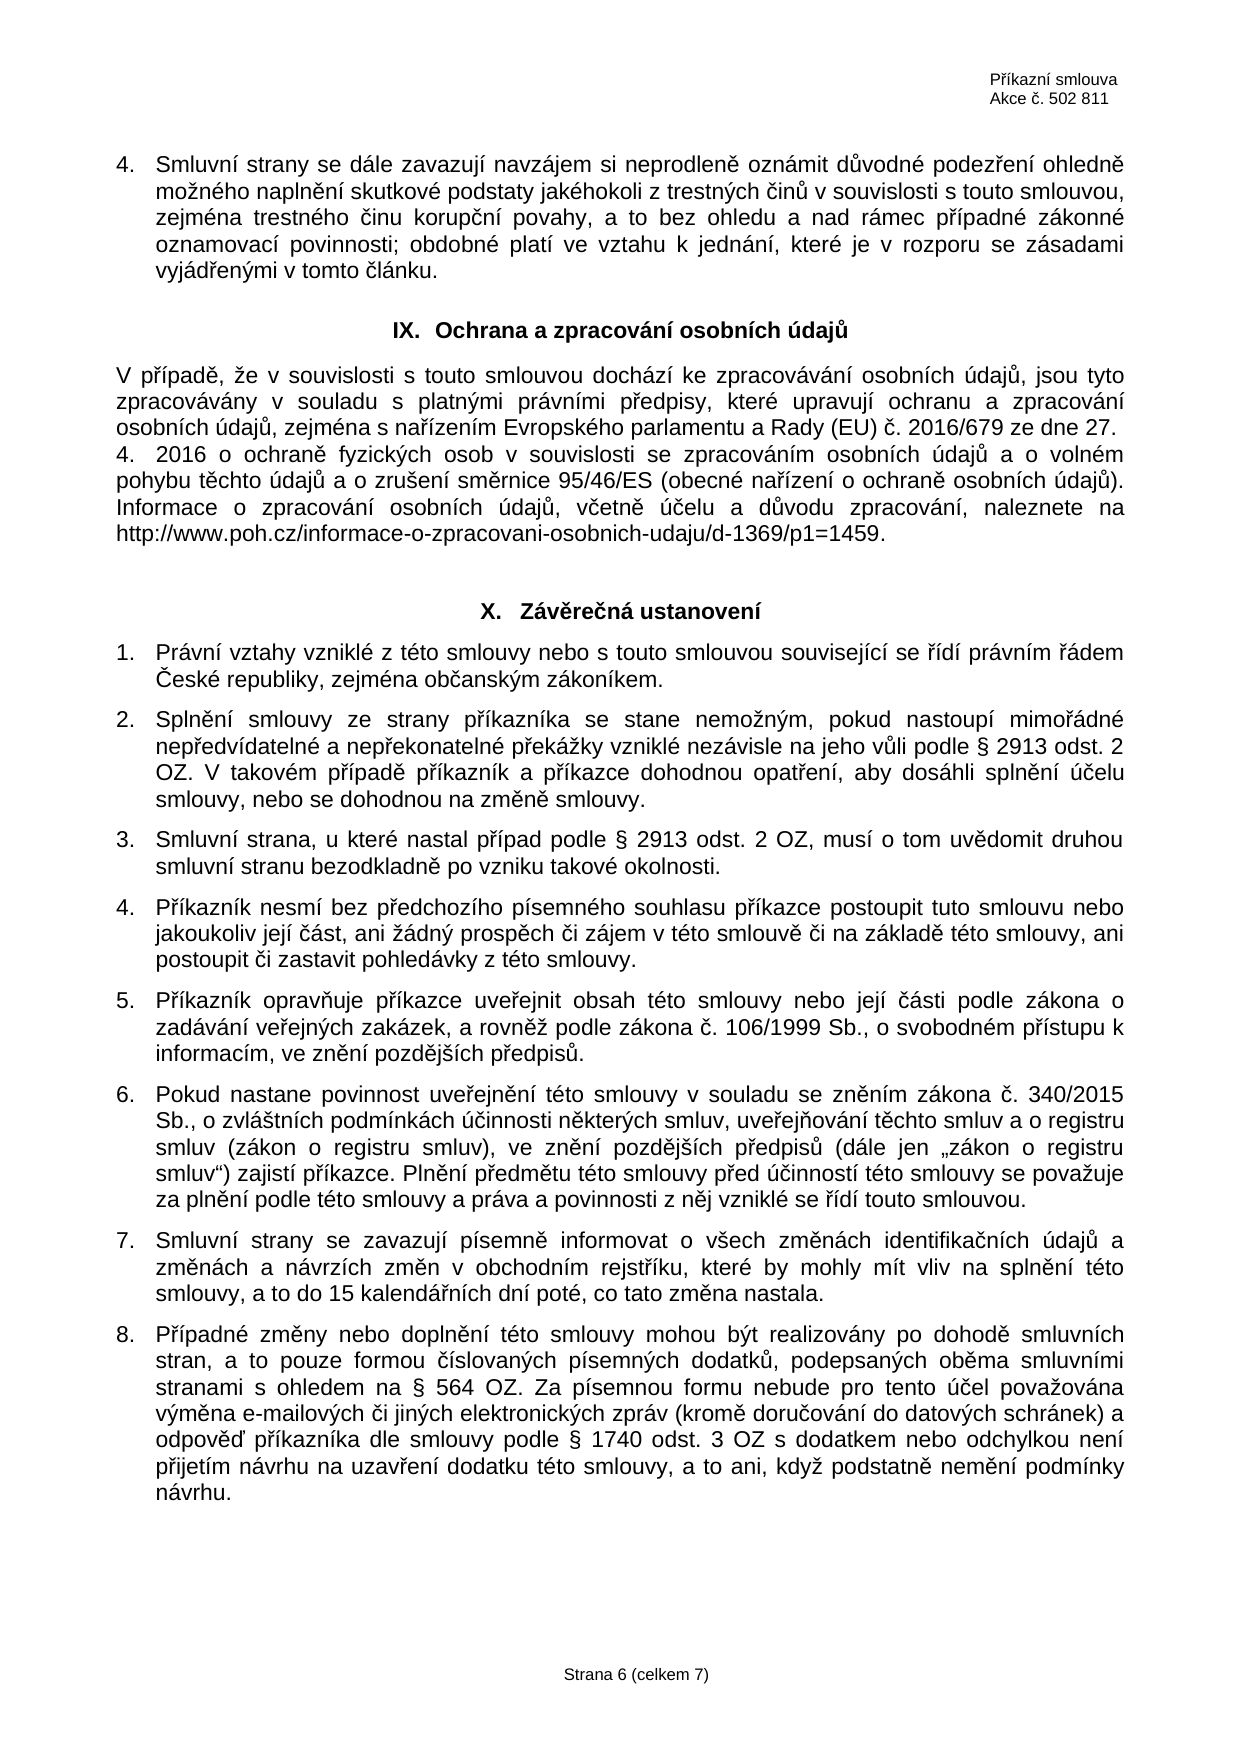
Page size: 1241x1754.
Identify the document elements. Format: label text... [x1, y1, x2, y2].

list Splnění smlouvy ze strany příkazníka se stane nemožným, pokud nastoupí mimořádné nepředvídatelné a nepřekonatelné překážky vzniklé nezávisle na jeho vůli podle § 2913 odst. 2 OZ. V takovém případě příkazník a příkazce dohodnou opatření, aby dosáhli splnění účelu smlouvy, nebo se dohodnou na změně smlouvy. [116, 706, 1125, 812]
list 2016 o ochraně fyzických osob v souvislosti se zpracováním osobních údajů a o volném pohybu těchto údajů a o zrušení směrnice 95/46/ES (obecné nařízení o ochraně osobních údajů). Informace o zpracování osobních údajů, včetně účelu a důvodu zpracování, naleznete na http://www.poh.cz/informace-o-zpracovani-osobnich-udaju/d-1369/p1=1459. [116, 441, 1125, 546]
list Smluvní strany se zavazují písemně informovat o všech změnách identifikačních údajů a změnách a návrzích změn v obchodním rejstříku, které by mohly mít vliv na splnění této smlouvy, a to do 15 kalendářních dní poté, co tato změna nastala. [116, 1227, 1125, 1306]
list Ochrana a zpracování osobních údajů [116, 317, 1125, 343]
text V případě, že v souvislosti s touto smlouvou dochází ke zpracovávání osobních údajů, jsou tyto zpracovávány v souladu s platnými právními předpisy, které upravují ochranu a zpracování osobních údajů, zejména s nařízením Evropského parlamentu a Rady (EU) č. 2016/679 ze dne 27. [116, 362, 1125, 441]
list Smluvní strany se dále zavazují navzájem si neprodleně oznámit důvodné podezření ohledně možného naplnění skutkové podstaty jakéhokoli z trestných činů v souvislosti s touto smlouvou, zejména trestného činu korupční povahy, a to bez ohledu a nad rámec případné zákonné oznamovací povinnosti; obdobné platí ve vztahu k jednání, které je v rozporu se zásadami vyjádřenými v tomto článku. [116, 151, 1125, 283]
list Pokud nastane povinnost uveřejnění této smlouvy v souladu se zněním zákona č. 340/2015 Sb., o zvláštních podmínkách účinnosti některých smluv, uveřejňování těchto smluv a o registru smluv (zákon o registru smluv), ve znění pozdějších předpisů (dále jen „zákon o registru smluv“) zajistí příkazce. Plnění předmětu této smlouvy před účinností této smlouvy se považuje za plnění podle této smlouvy a práva a povinnosti z něj vzniklé se řídí touto smlouvou. [116, 1081, 1125, 1213]
list Závěrečná ustanovení [116, 598, 1125, 624]
list Smluvní strana, u které nastal případ podle § 2913 odst. 2 OZ, musí o tom uvědomit druhou smluvní stranu bezodkladně po vzniku takové okolnosti. [116, 826, 1125, 879]
list Případné změny nebo doplnění této smlouvy mohou být realizovány po dohodě smluvních stran, a to pouze formou číslovaných písemných dodatků, podepsaných oběma smluvními stranami s ohledem na § 564 OZ. Za písemnou formu nebude pro tento účel považována výměna e-mailových či jiných elektronických zpráv (kromě doručování do datových schránek) a odpověď příkazníka dle smlouvy podle § 1740 odst. 3 OZ s dodatkem nebo odchylkou není přijetím návrhu na uzavření dodatku této smlouvy, a to ani, když podstatně nemění podmínky návrhu. [116, 1321, 1125, 1506]
list Příkazník opravňuje příkazce uveřejnit obsah této smlouvy nebo její části podle zákona o zadávání veřejných zakázek, a rovněž podle zákona č. 106/1999 Sb., o svobodném přístupu k informacím, ve znění pozdějších předpisů. [116, 987, 1125, 1066]
list Právní vztahy vzniklé z této smlouvy nebo s touto smlouvou související se řídí právním řádem České republiky, zejména občanským zákoníkem. [116, 639, 1125, 692]
list Příkazník nesmí bez předchozího písemného souhlasu příkazce postoupit tuto smlouvu nebo jakoukoliv její část, ani žádný prospěch či zájem v této smlouvě či na základě této smlouvy, ani postoupit či zastavit pohledávky z této smlouvy. [116, 894, 1125, 973]
